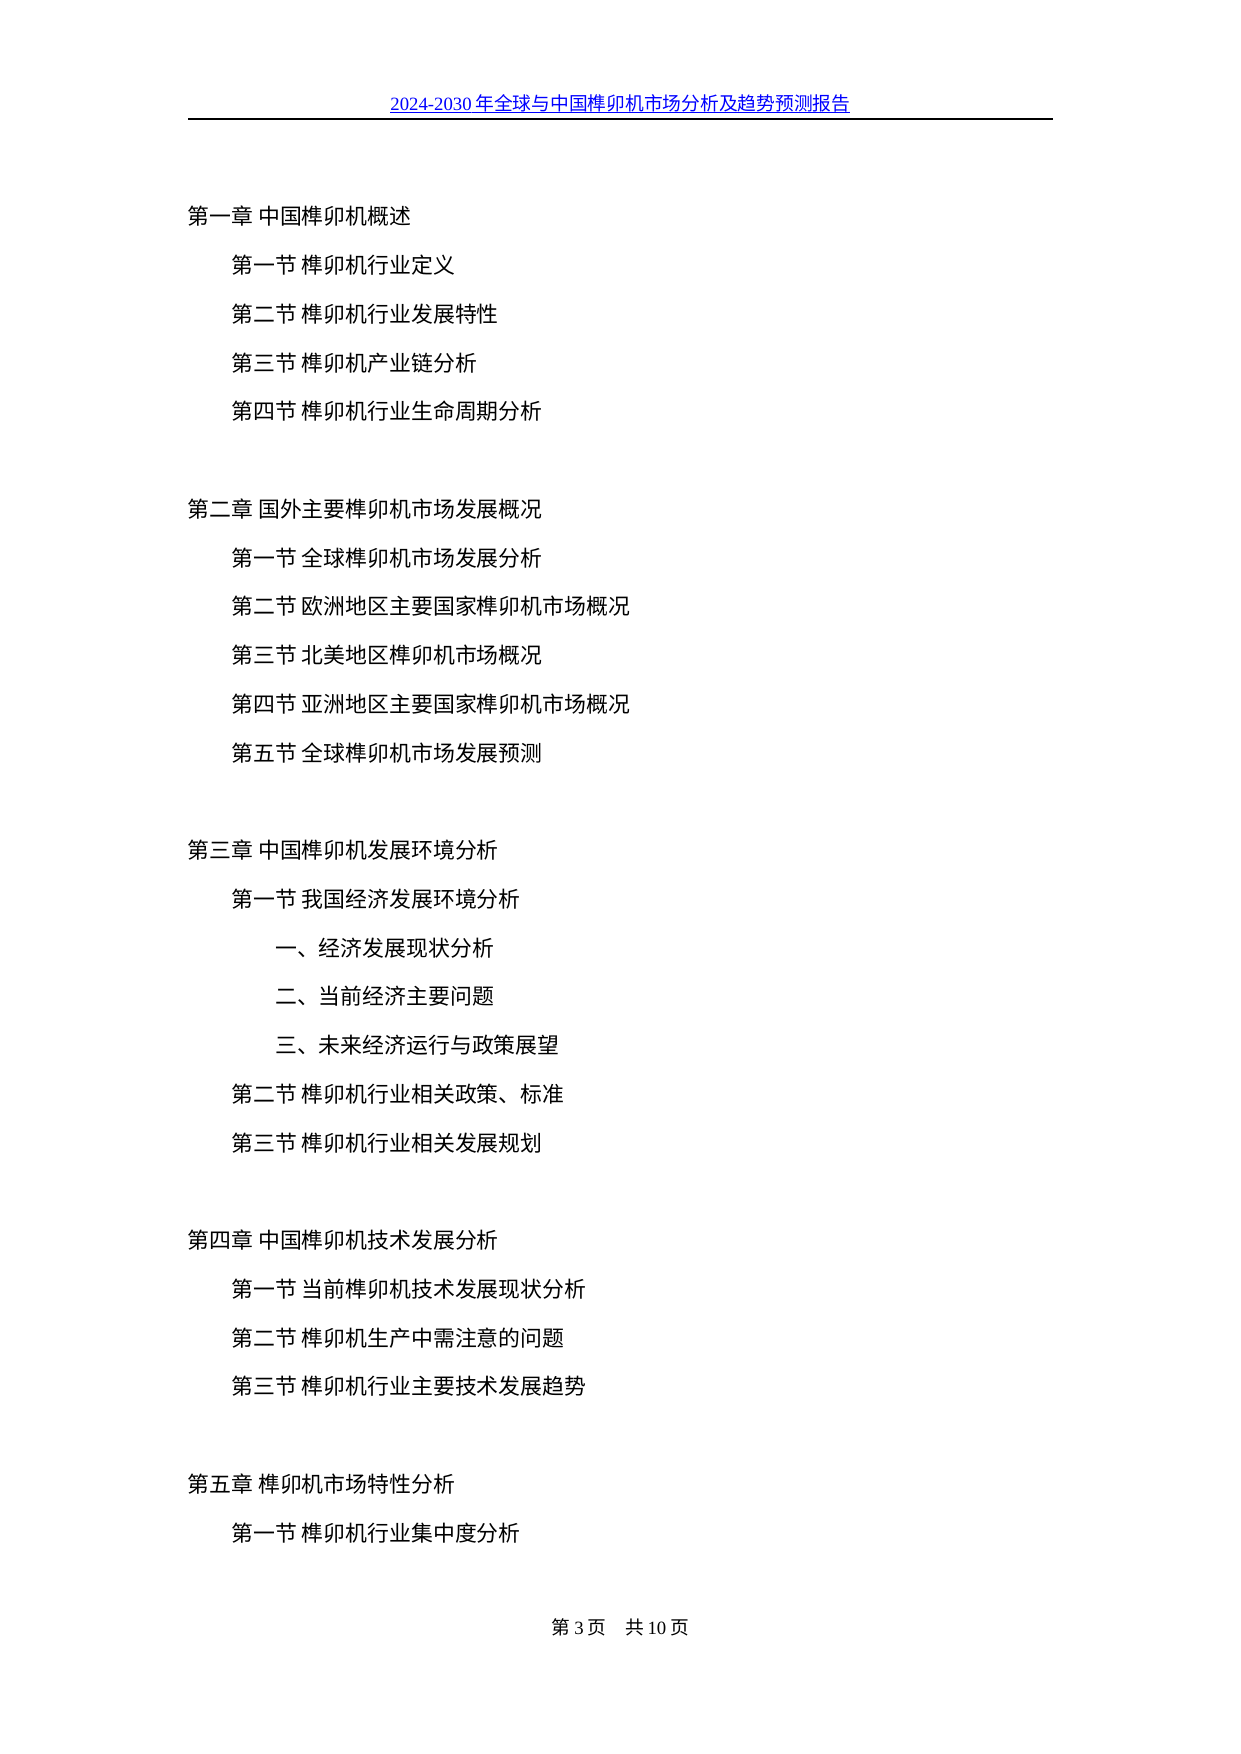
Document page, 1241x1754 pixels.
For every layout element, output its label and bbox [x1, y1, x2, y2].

text [187, 150, 1053, 1548]
